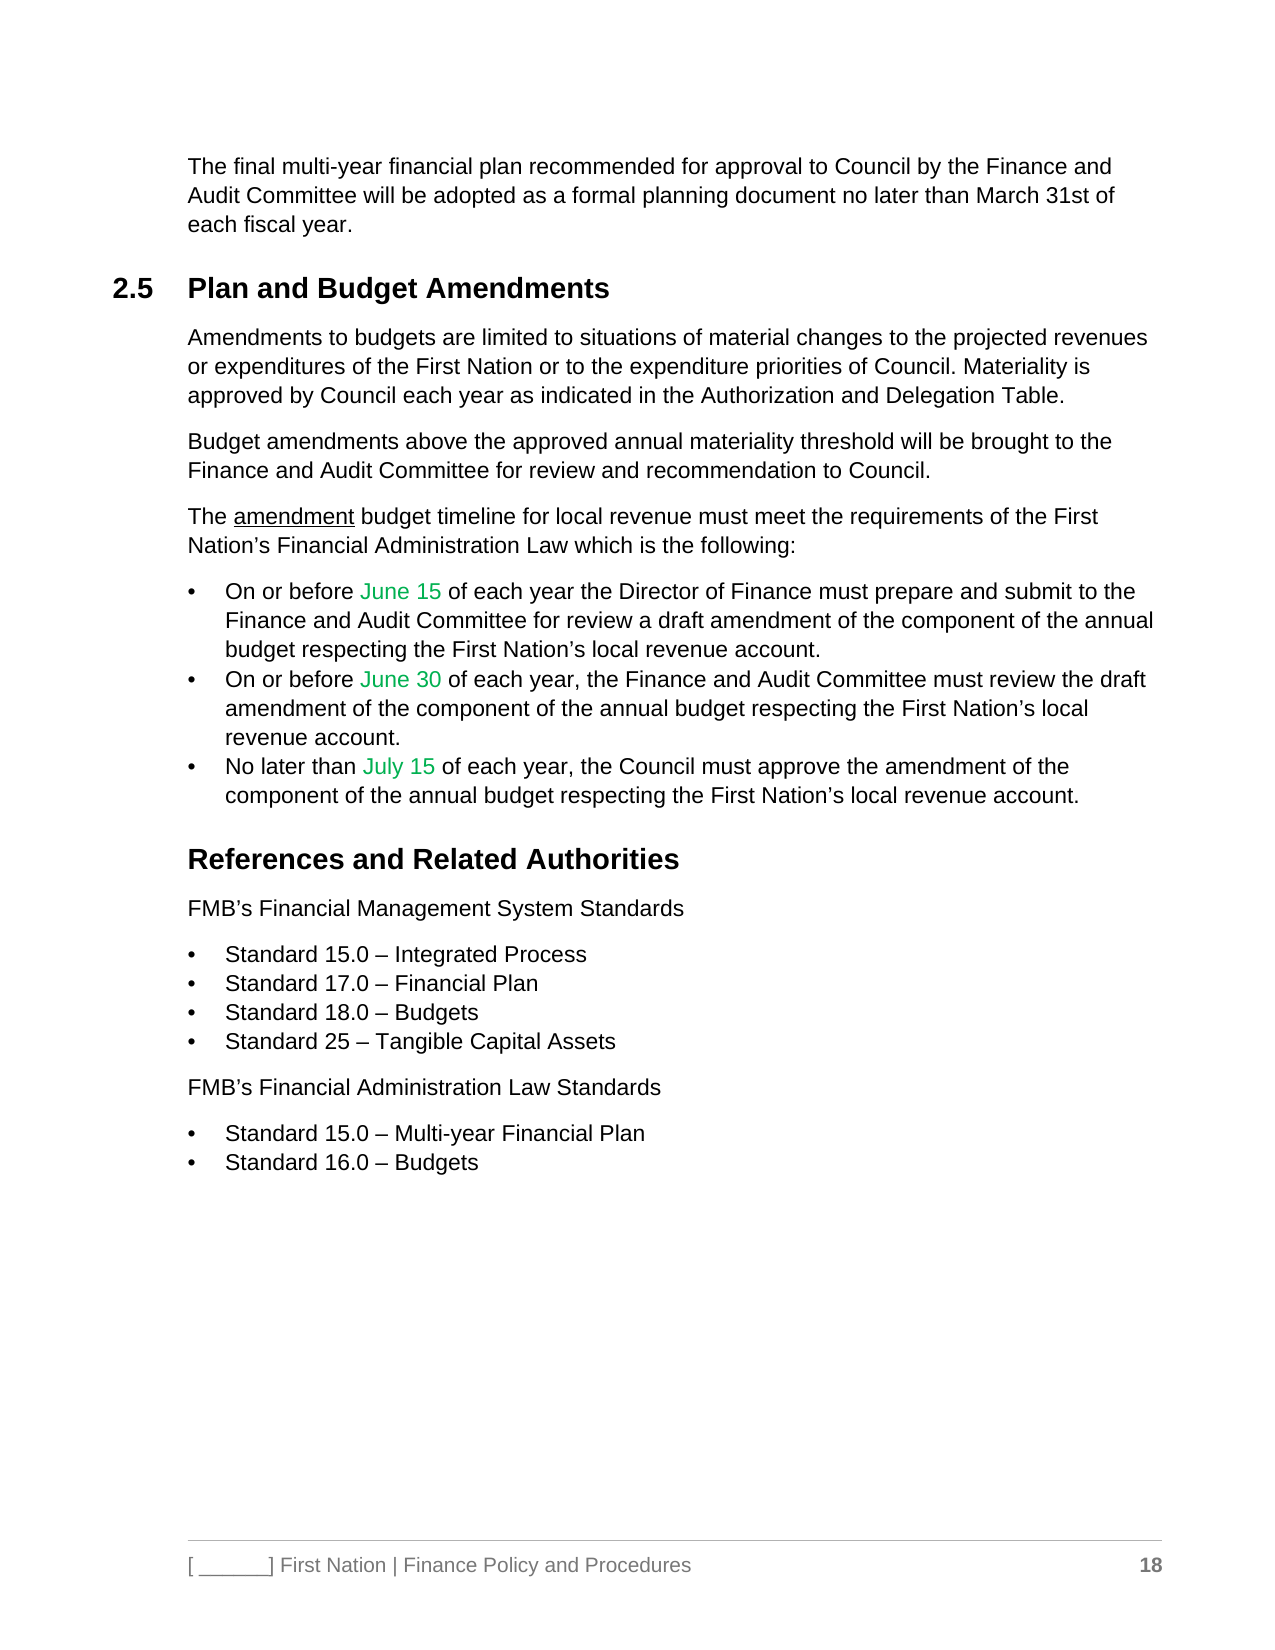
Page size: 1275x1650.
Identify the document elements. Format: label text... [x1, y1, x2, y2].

text Budget amendments above the approved annual materiality threshold will be brought to the Finance and Audit Committee for review and recommendation to Council. [187, 425, 1162, 483]
list No later than July 15 of each year, the Council must approve the amendment of the component of the annual budget respecting the First Nation’s local revenue account. [187, 750, 1162, 808]
text The amendment budget timeline for local revenue must meet the requirements of the First Nation’s Financial Administration Law which is the following: [187, 500, 1162, 558]
list Standard 15.0 – Multi-year Financial Plan [187, 1117, 1162, 1146]
text The final multi-year financial plan recommended for approval to Council by the Finance and Audit Committee will be adopted as a formal planning document no later than March 31st of each fiscal year. [187, 150, 1162, 237]
text Amendments to budgets are limited to situations of material changes to the projected revenues or expenditures of the First Nation or to the expenditure priorities of Council. Materiality is approved by Council each year as indicated in the Authorization and Delegation Table. [187, 321, 1162, 408]
text FMB’s Financial Management System Standards [187, 892, 1162, 921]
list On or before June 15 of each year the Director of Finance must prepare and submit to the Finance and Audit Committee for review a draft amendment of the component of the annual budget respecting the First Nation’s local revenue account. [187, 575, 1162, 663]
list Standard 16.0 – Budgets [187, 1146, 1162, 1175]
list Standard 18.0 – Budgets [187, 996, 1162, 1025]
subtitle References and Related Authorities [187, 842, 1162, 875]
list On or before June 30 of each year, the Finance and Audit Committee must review the draft amendment of the component of the annual budget respecting the First Nation’s local revenue account. [187, 663, 1162, 750]
list Standard 15.0 – Integrated Process [187, 938, 1162, 967]
text FMB’s Financial Administration Law Standards [187, 1071, 1162, 1100]
list Standard 25 – Tangible Capital Assets [187, 1025, 1162, 1054]
list Standard 17.0 – Financial Plan [187, 967, 1162, 996]
subtitle Plan and Budget Amendments [112, 271, 1162, 304]
